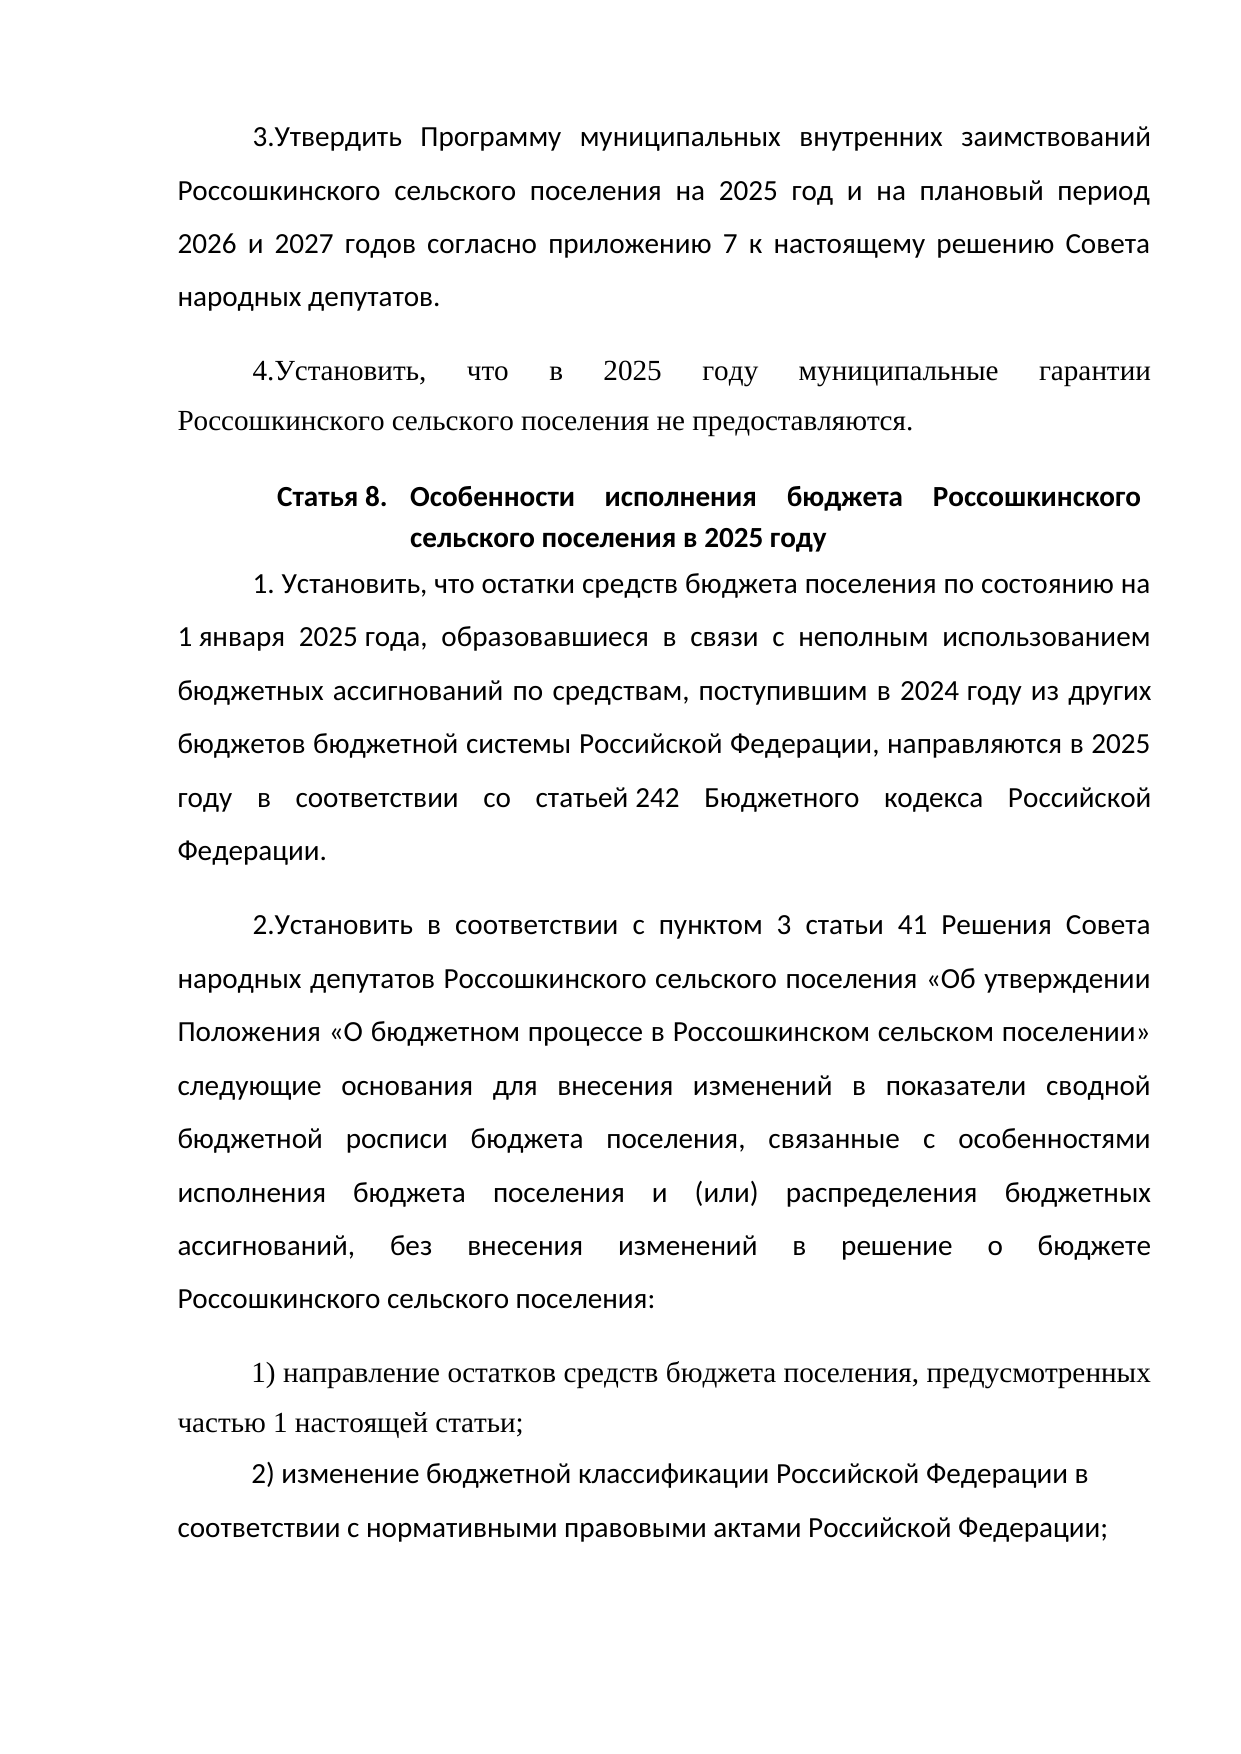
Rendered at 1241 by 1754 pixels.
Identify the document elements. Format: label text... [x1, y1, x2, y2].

text 3.Утвердить Программу муниципальных внутренних заимствований Россошкинского сельского поселения на 2025 год и на плановый период 2026 и 2027 годов согласно приложению 7 к настоящему решению Совета народных депутатов. [177, 118, 1152, 314]
text 2) изменение бюджетной классификации Российской Федерации в соответствии с нормативными правовыми актами Российской Федерации; [177, 1455, 1152, 1544]
table_header Статья 8. [177, 453, 399, 565]
text 1. Установить, что остатки средств бюджета поселения по состоянию на 1 января 2025 года, образовавшиеся в связи с неполным использованием бюджетных ассигнований по средствам, поступившим в 2024 году из других бюджетов бюджетной системы Российской Федерации, направляются в 2025 году в соответствии со статьей 242 Бюджетного кодекса Российской Федерации. [177, 565, 1152, 868]
text 4.Установить, что в 2025 году муниципальные гарантии Россошкинского сельского поселения не предоставляются. [177, 353, 1152, 437]
text 2.Установить в соответствии с пунктом 3 статьи 41 Решения Совета народных депутатов Россошкинского сельского поселения «Об утверждении Положения «О бюджетном процессе в Россошкинском сельском поселении» следующие основания для внесения изменений в показатели сводной бюджетной росписи бюджета поселения, связанные с особенностями исполнения бюджета поселения и (или) распределения бюджетных ассигнований, без внесения изменений в решение о бюджете Россошкинского сельского поселения: [177, 906, 1152, 1316]
table_header Особенности исполнения бюджета Россошкинского сельского поселения в 2025 году [399, 453, 1152, 565]
text 1) направление остатков средств бюджета поселения, предусмотренных частью 1 настоящей статьи; [177, 1355, 1152, 1439]
